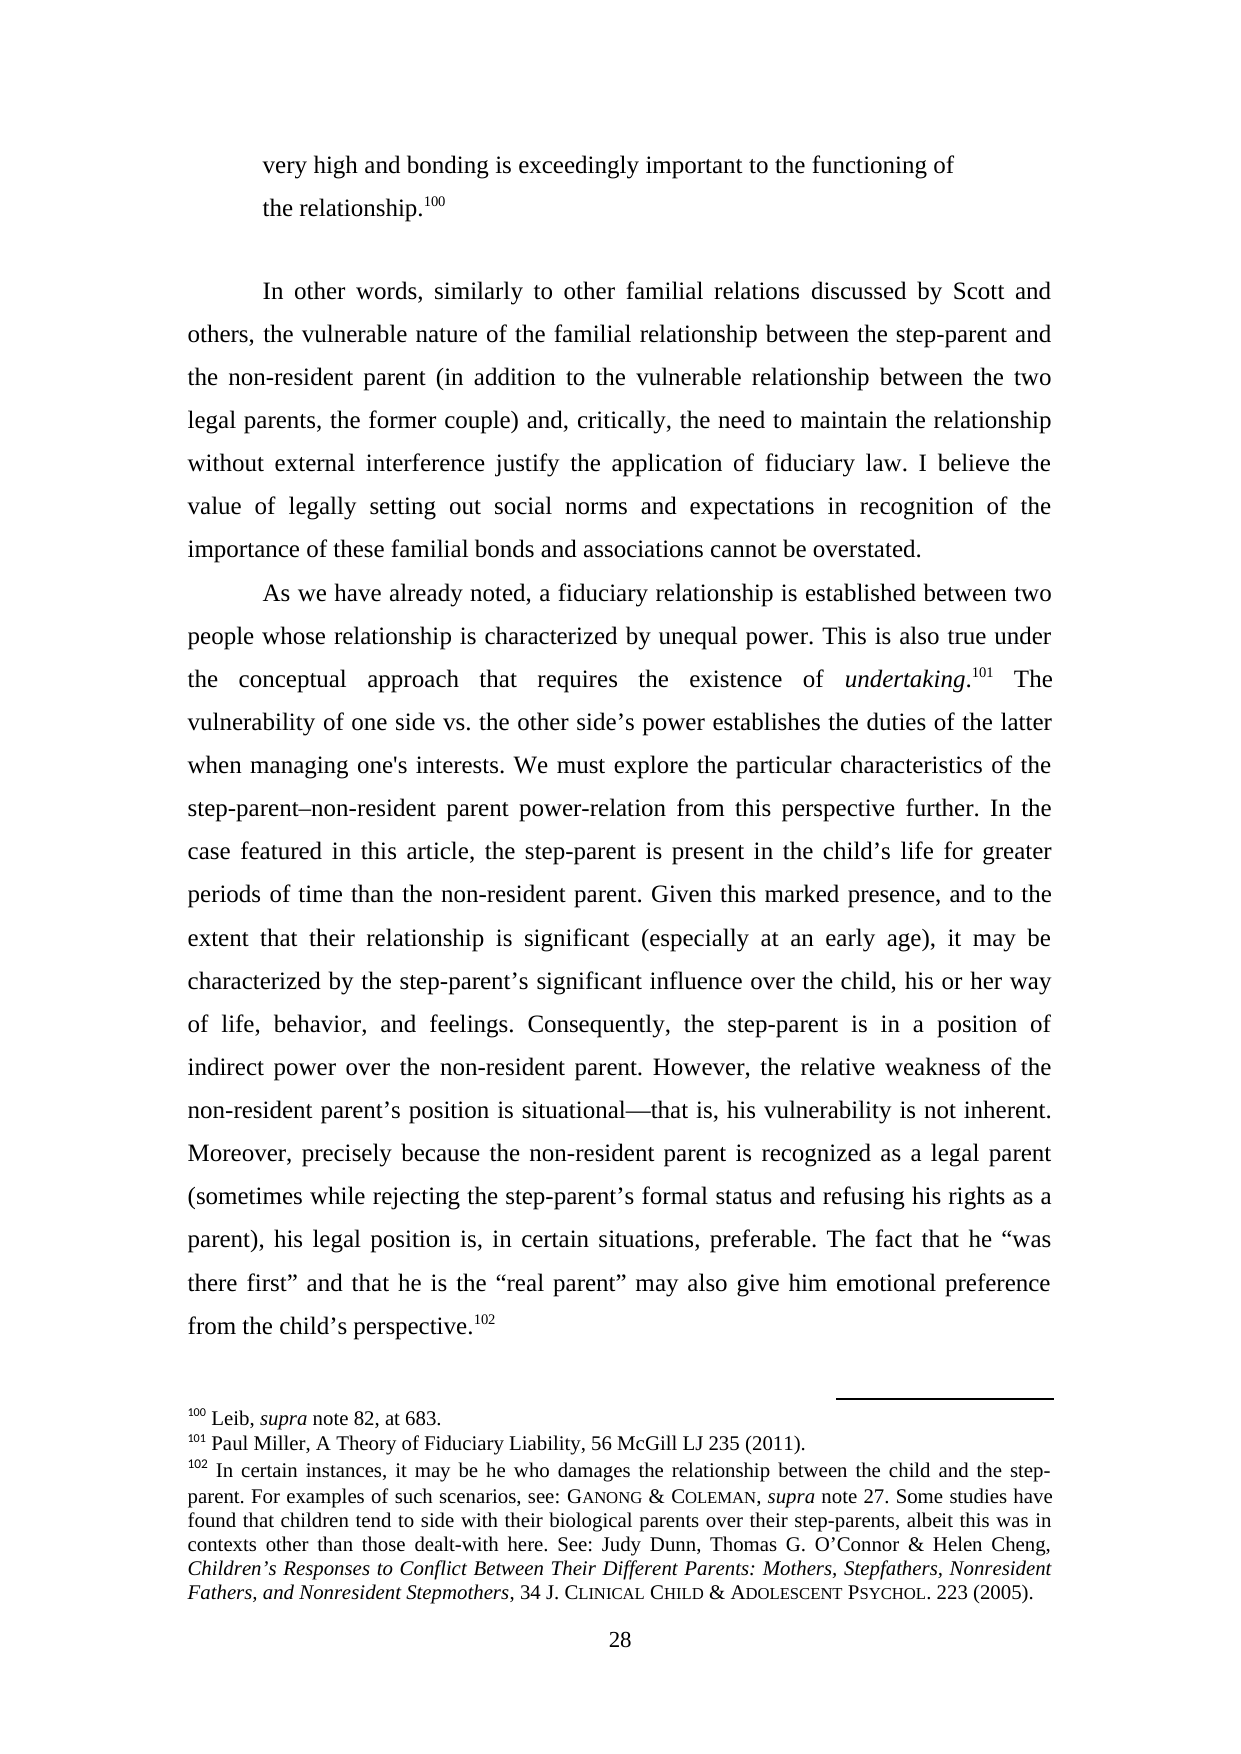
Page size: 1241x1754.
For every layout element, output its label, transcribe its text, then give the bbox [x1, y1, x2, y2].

text In other words, similarly to other familial relations discussed by Scott and others, the vulnerable nature of the familial relationship between the step-parent and the non-resident parent (in addition to the vulnerable relationship between the two legal parents, the former couple) and, critically, the need to maintain the relationship without external interference justify the application of fiduciary law. I believe the value of legally setting out social norms and expectations in recognition of the importance of these familial bonds and associations cannot be overstated. [187, 276, 1053, 563]
text As we have already noted, a fiduciary relationship is established between two people whose relationship is characterized by unequal power. This is also true under the conceptual approach that requires the existence of undertaking. The vulnerability of one side vs. the other side’s power establishes the duties of the latter when managing one's interests. We must explore the particular characteristics of the step-parent–non-resident parent power-relation from this perspective further. In the case featured in this article, the step-parent is present in the child’s life for greater periods of time than the non-resident parent. Given this marked presence, and to the extent that their relationship is significant (especially at an early age), it may be characterized by the step-parent’s significant influence over the child, his or her way of life, behavior, and feelings. Consequently, the step-parent is in a position of indirect power over the non-resident parent. However, the relative weakness of the non-resident parent’s position is situational—that is, his vulnerability is not inherent. Moreover, precisely because the non-resident parent is recognized as a legal parent (sometimes while rejecting the step-parent’s formal status and refusing his rights as a parent), his legal position is, in certain situations, preferable. The fact that he “was there first” and that he is the “real parent” may also give him emotional preference from the child’s perspective. [187, 578, 1053, 1339]
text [262, 150, 955, 222]
